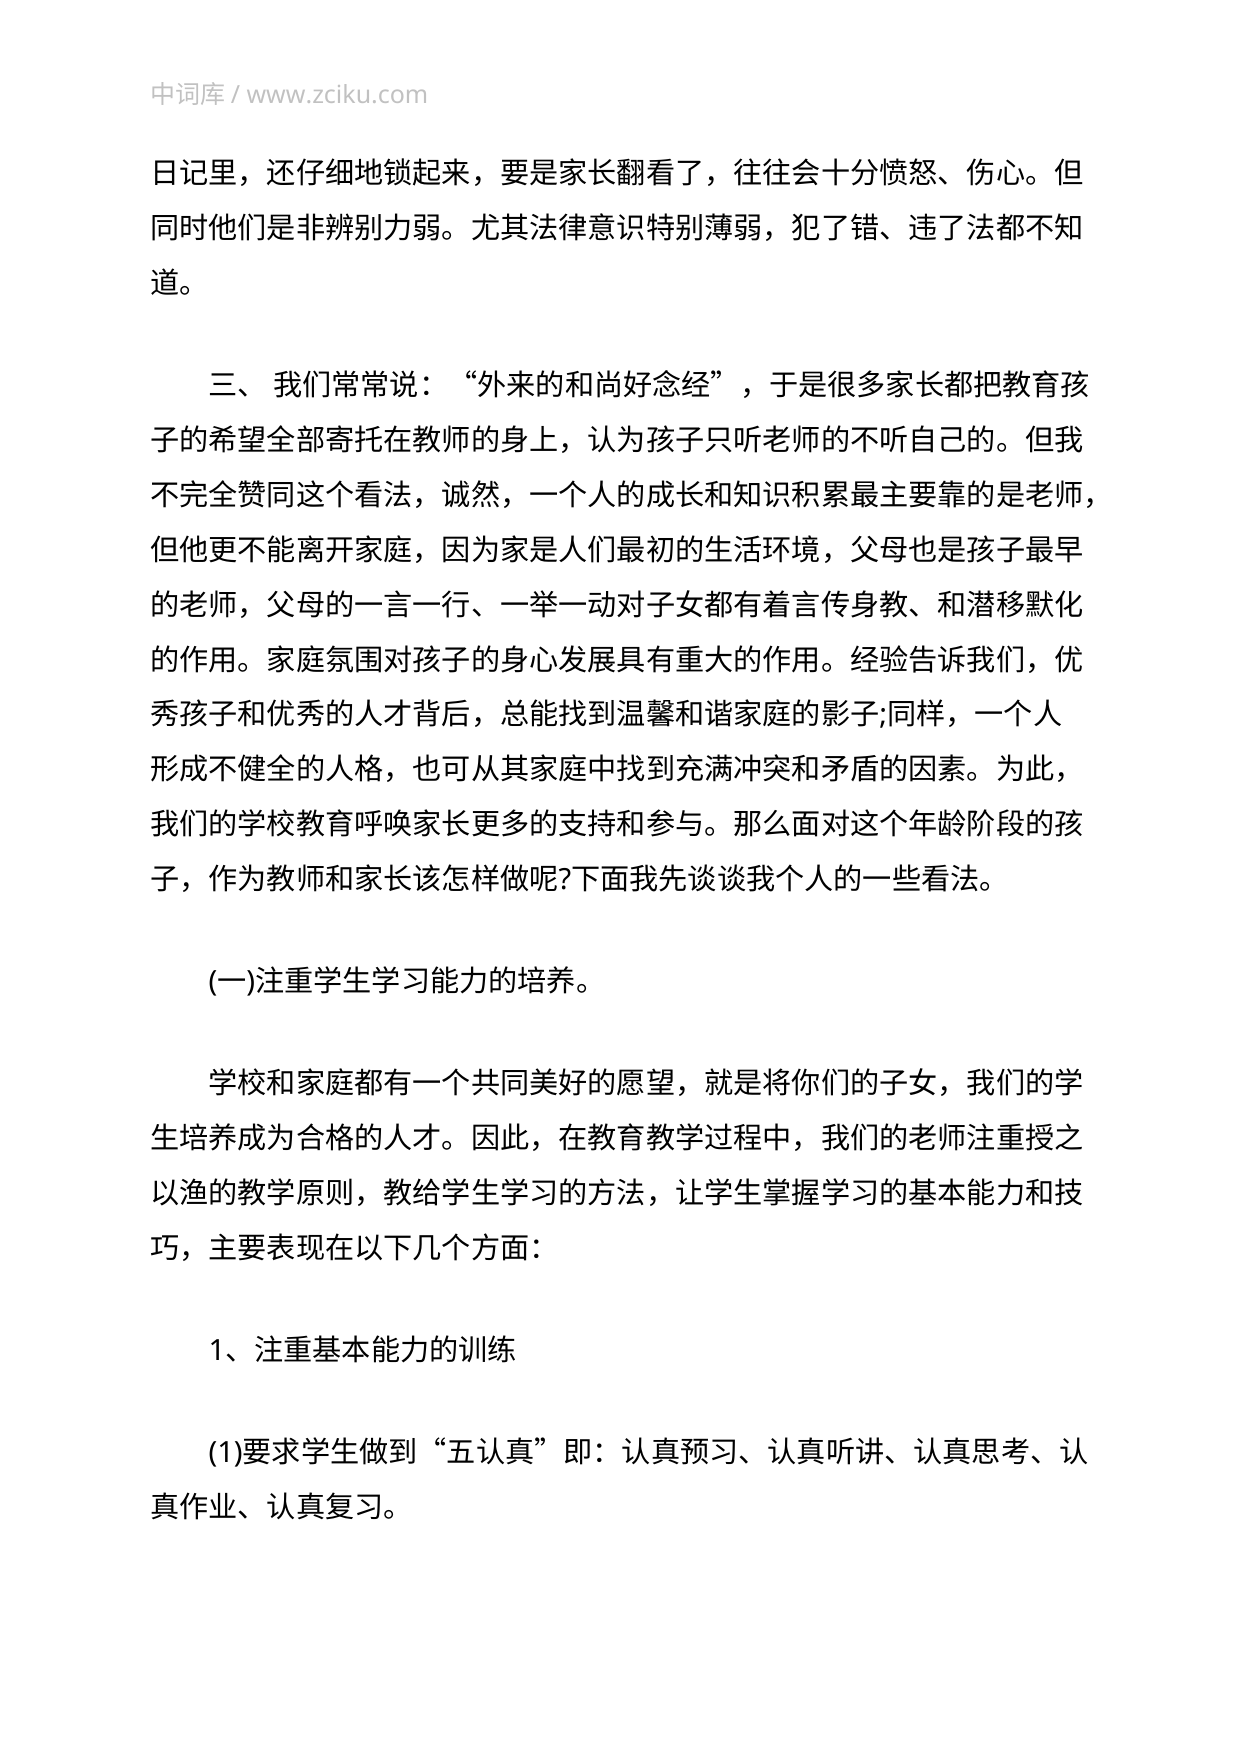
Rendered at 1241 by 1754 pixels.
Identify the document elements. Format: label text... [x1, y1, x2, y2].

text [150, 150, 1090, 302]
text (一)注重学生学习能力的培养。 [150, 958, 1090, 1000]
text 学校和家庭都有一个共同美好的愿望，就是将你们的子女，我们的学生培养成为合格的人才。因此，在教育教学过程中，我们的老师注重授之以渔的教学原则，教给学生学习的方法，让学生掌握学习的基本能力和技巧，主要表现在以下几个方面： [150, 1060, 1090, 1267]
text 1、注重基本能力的训练 [150, 1326, 1090, 1368]
text (1)要求学生做到“五认真”即：认真预习、认真听讲、认真思考、认真作业、认真复习。 [150, 1428, 1090, 1525]
text 三、 我们常常说：“外来的和尚好念经”，于是很多家长都把教育孩子的希望全部寄托在教师的身上，认为孩子只听老师的不听自己的。但我不完全赞同这个看法，诚然，一个人的成长和知识积累最主要靠的是老师，但他更不能离开家庭，因为家是人们最初的生活环境，父母也是孩子最早的老师，父母的一言一行、一举一动对子女都有着言传身教、和潜移默化的作用。家庭氛围对孩子的身心发展具有重大的作用。经验告诉我们，优秀孩子和优秀的人才背后，总能找到温馨和谐家庭的影子;同样，一个人形成不健全的人格，也可从其家庭中找到充满冲突和矛盾的因素。为此，我们的学校教育呼唤家长更多的支持和参与。那么面对这个年龄阶段的孩子，作为教师和家长该怎样做呢?下面我先谈谈我个人的一些看法。 [150, 362, 1090, 898]
